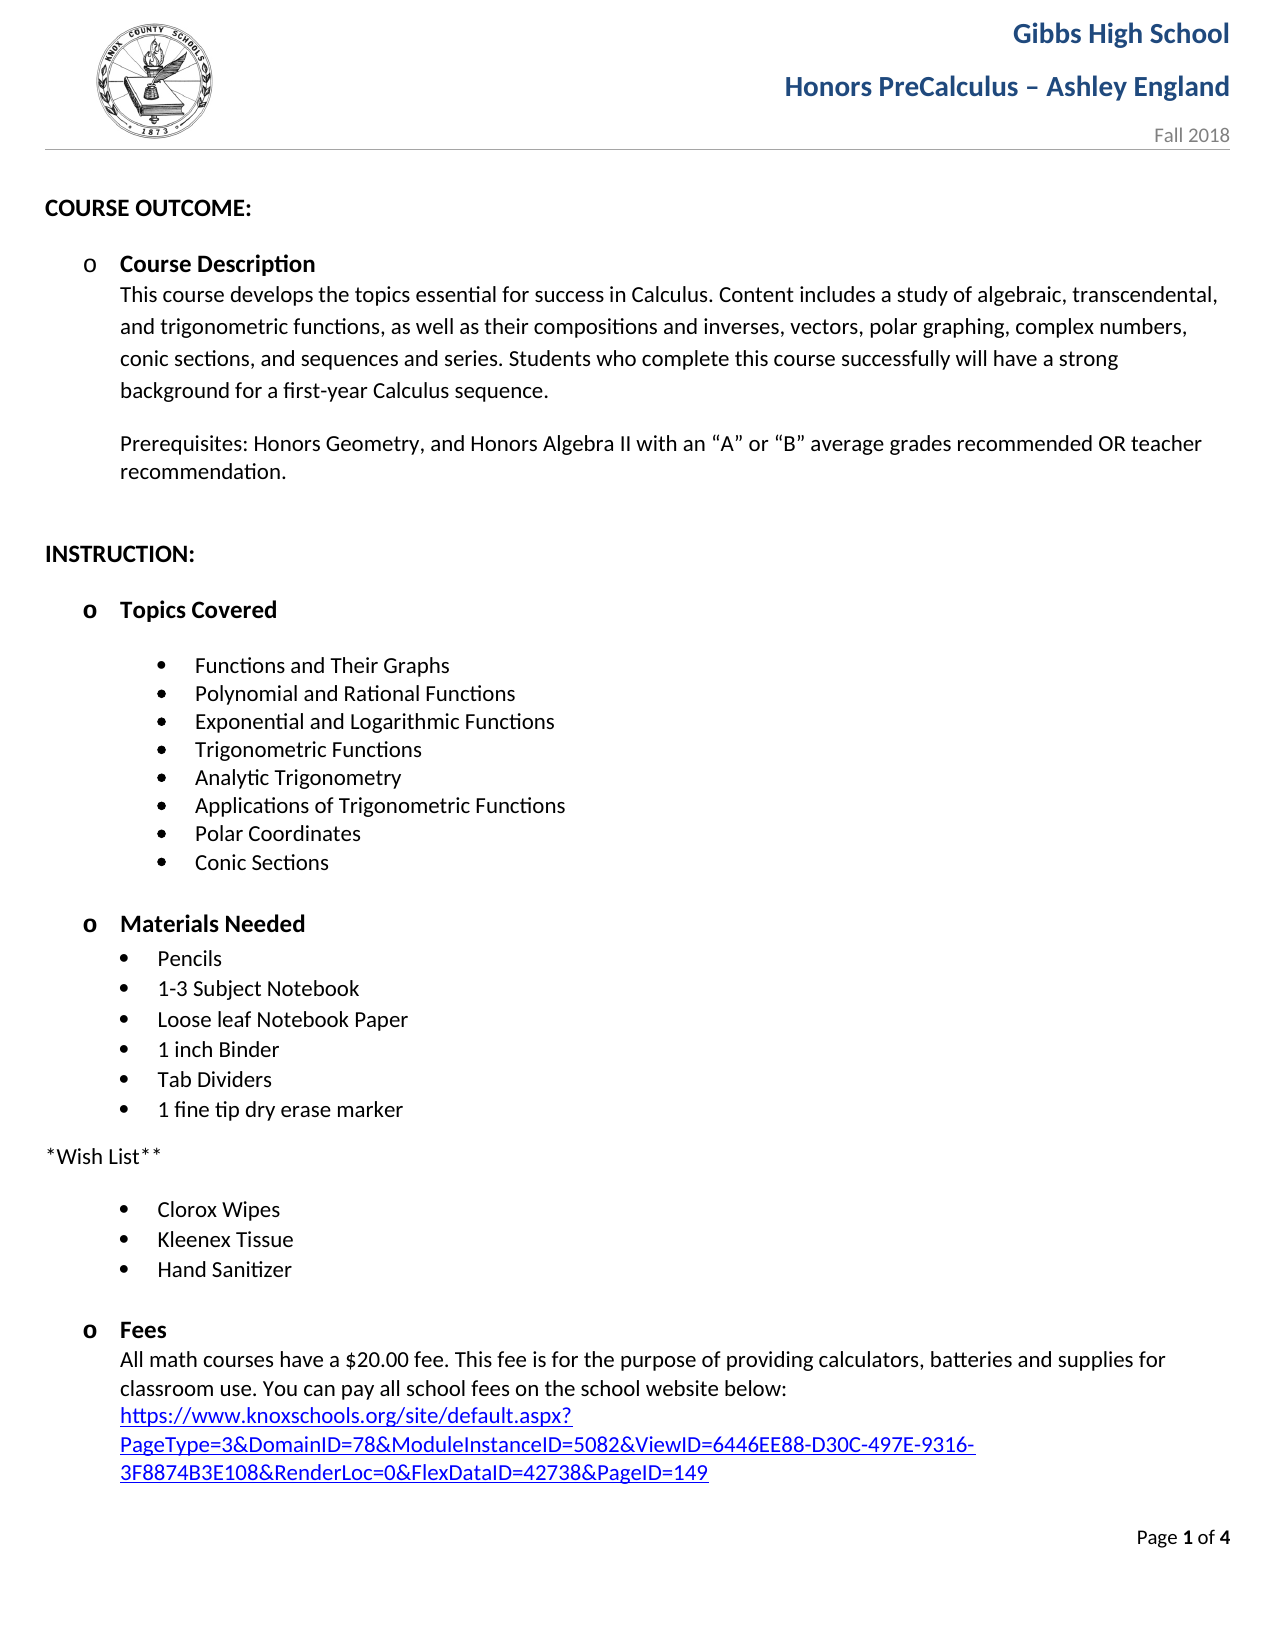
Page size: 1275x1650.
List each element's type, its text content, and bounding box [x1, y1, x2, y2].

list Exponential and Logarithmic Functions [157, 707, 1230, 736]
list Kleenex Tissue [120, 1225, 1230, 1253]
list Pencils [120, 944, 1230, 972]
list Tab Dividers [120, 1065, 1230, 1093]
list Conic Sections [157, 848, 1230, 876]
list Loose leaf Notebook Paper [120, 1005, 1230, 1033]
picture [96, 23, 213, 139]
list Fees [82, 1314, 1230, 1346]
text This course develops the topics essential for success in Calculus. Content includes a study of algebraic, transcendental, and trigonometric functions, as well as their compositions and inverses, vectors, polar graphing, complex numbers, conic sections, and sequences and series. Students who complete this course successfully will have a strong background for a first-year Calculus sequence. [120, 280, 1230, 404]
text INSTRUCTION: [45, 538, 1230, 569]
list Applications of Trigonometric Functions [157, 792, 1230, 819]
text All math courses have a $20.00 fee. This fee is for the purpose of providing calculators, batteries and supplies for classroom use. You can pay all school fees on the school website below: https://www.knoxschools.org/site/default.aspx?PageType=3&DomainID=78&ModuleInstanceID=5082&ViewID=6446EE88-D30C-497E-9316-3F8874B3E108&RenderLoc=0&FlexDataID=42738&PageID=149 [120, 1346, 1230, 1486]
list 1 inch Binder [120, 1035, 1230, 1063]
list Analytic Trigonometry [157, 763, 1230, 792]
list Polynomial and Rational Functions [157, 679, 1230, 707]
text COURSE OUTCOME: [45, 192, 1230, 223]
list Trigonometric Functions [157, 736, 1230, 763]
list Clorox Wipes [120, 1195, 1230, 1223]
list Topics Covered [82, 594, 1230, 626]
list Materials Needed [82, 908, 1230, 939]
text *Wish List** [45, 1142, 1230, 1170]
list 1-3 Subject Notebook [120, 974, 1230, 1002]
list Polar Coordinates [157, 819, 1230, 848]
list Hand Sanitizer [120, 1256, 1230, 1284]
list Functions and Their Graphs [157, 651, 1230, 679]
list 1 fine tip dry erase marker [120, 1095, 1230, 1123]
list Prerequisites: Honors Geometry, and Honors Algebra II with an “A” or “B” average grades recommended OR teacher recommendation. [120, 429, 1230, 485]
list Course Description [82, 248, 1230, 280]
